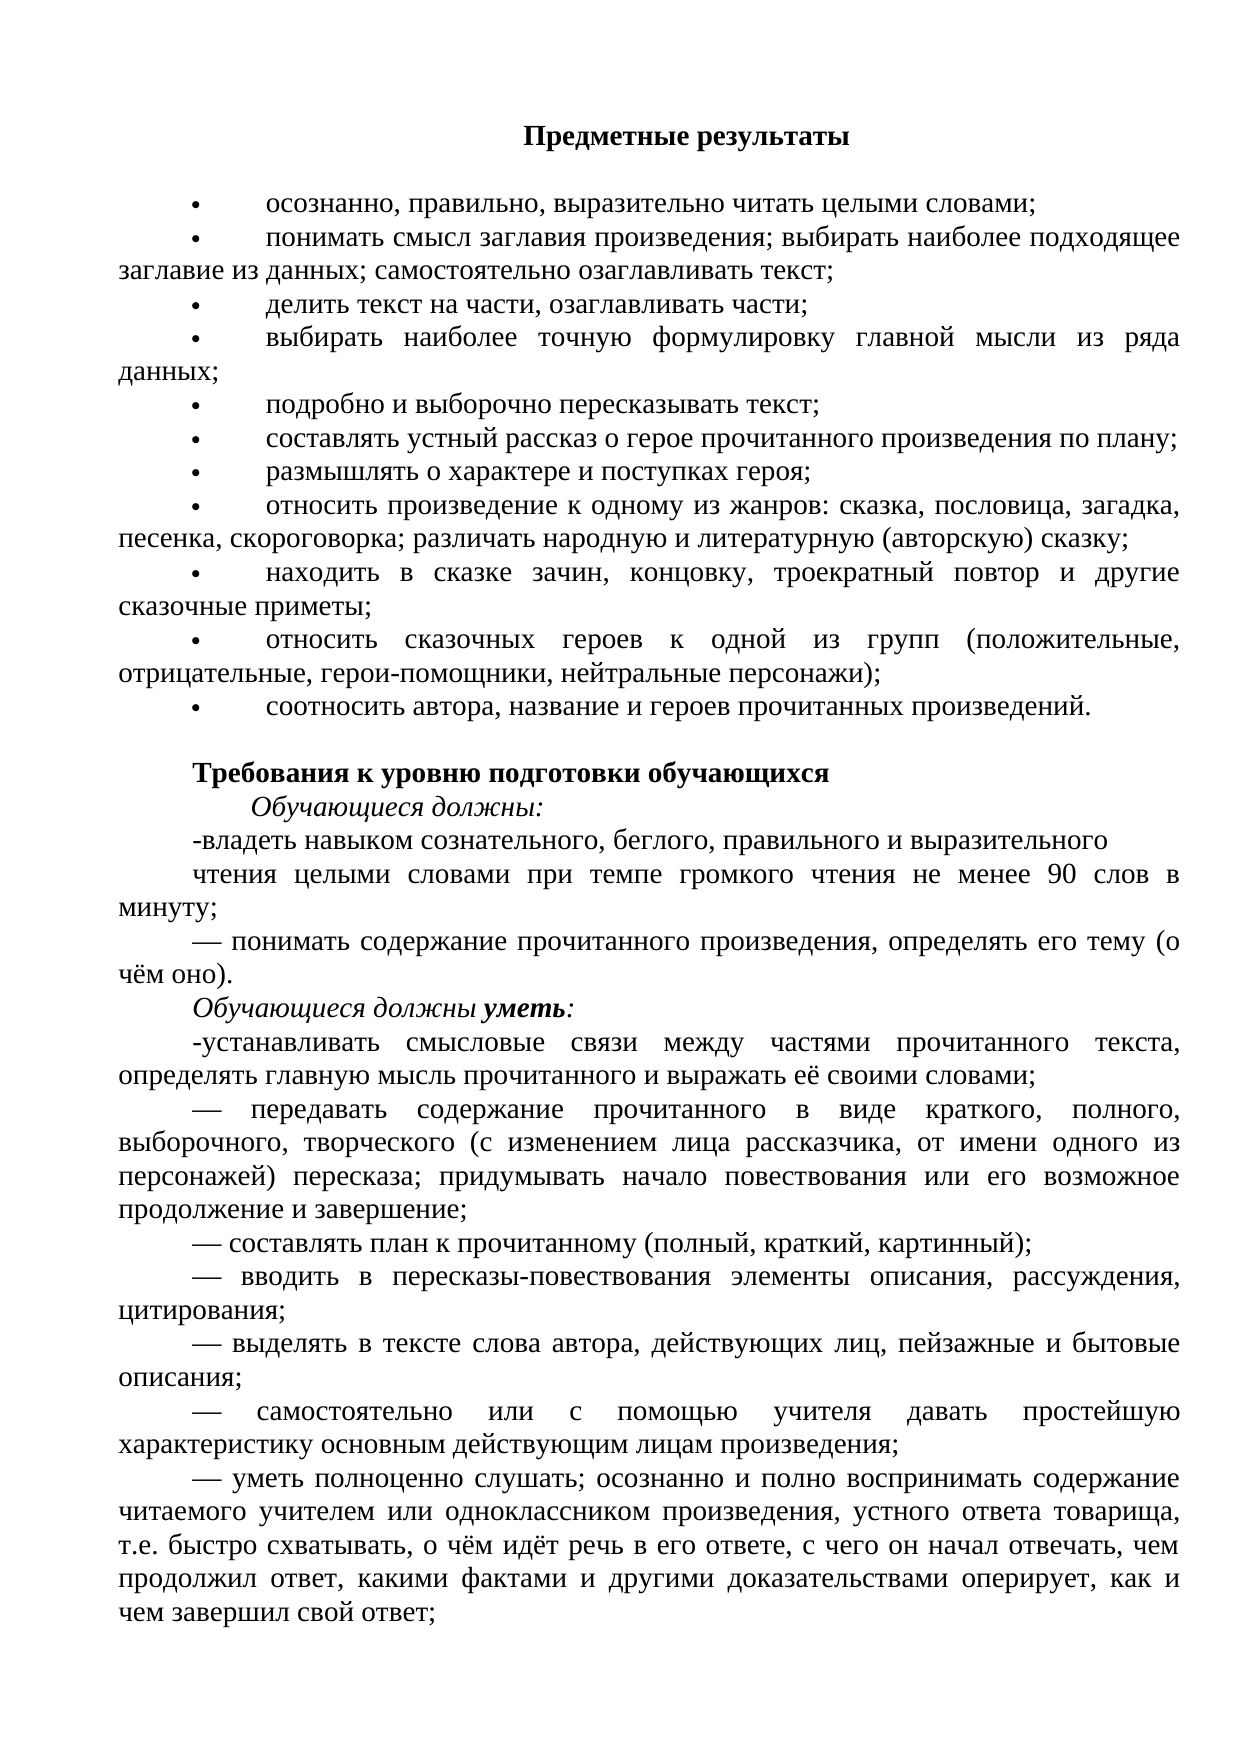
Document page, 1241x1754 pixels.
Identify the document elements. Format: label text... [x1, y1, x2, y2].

text — вводить в пересказы-повествования элементы описания, рассуждения, цитирования; [118, 1258, 1181, 1326]
text -устанавливать смысловые связи между частями прочитанного текста, определять главную мысль прочитанного и выражать её своими словами; [118, 1024, 1181, 1091]
text Обучающиеся должны: [118, 789, 1181, 822]
list осознанно, правильно, выразительно читать целыми словами; [118, 185, 1181, 219]
text чтения целыми словами при темпе громкого чтения не менее 90 слов в минуту; [118, 856, 1181, 923]
text — составлять план к прочитанному (полный, краткий, картинный); [118, 1225, 1181, 1258]
text — самостоятельно или с помощью учителя давать простейшую характеристику основным действующим лицам произведения; [118, 1393, 1181, 1460]
list выбирать наиболее точную формулировку главной мысли из ряда данных; [118, 319, 1181, 386]
text — передавать содержание прочитанного в виде краткого, полного, выборочного, творческого (с изменением лица рассказчика, от имени одного из персонажей) пересказа; придумывать начало повествования или его возможное продолжение и завершение; [118, 1091, 1181, 1225]
text Требования к уровню подготовки обучающихся [118, 755, 1181, 789]
list находить в сказке зачин, концовку, троекратный повтор и другие сказочные приметы; [118, 554, 1181, 621]
text — понимать содержание прочитанного произведения, определять его тему (о чём оно). [118, 923, 1181, 990]
text Предметные результаты [118, 118, 1181, 152]
text — уметь полноценно слушать; осознанно и полно воспринимать содержание читаемого учителем или одноклассником произведения, устного ответа товарища, т.е. быстро схватывать, о чём идёт речь в его ответе, с чего он начал отвечать, чем продолжил ответ, какими фактами и другими доказательствами оперирует, как и чем завершил свой ответ; [118, 1460, 1181, 1627]
list составлять устный рассказ о герое прочитанного произведения по плану; [118, 420, 1181, 453]
list относить сказочных героев к одной из групп (положительные, отрицательные, герои-помощники, нейтральные персонажи); [118, 621, 1181, 688]
list относить произведение к одному из жанров: сказка, пословица, загадка, песенка, скороговорка; различать народную и литературную (авторскую) сказку; [118, 487, 1181, 554]
list подробно и выборочно пересказывать текст; [118, 386, 1181, 420]
text — выделять в тексте слова автора, действующих лиц, пейзажные и бытовые описания; [118, 1326, 1181, 1393]
list понимать смысл заглавия произведения; выбирать наиболее подходящее заглавие из данных; самостоятельно озаглавливать текст; [118, 219, 1181, 286]
list соотносить автора, название и героев прочитанных произведений. [118, 688, 1181, 722]
text Обучающиеся должны уметь: [118, 990, 1181, 1024]
list размышлять о характере и поступках героя; [118, 453, 1181, 487]
list делить текст на части, озаглавливать части; [118, 286, 1181, 319]
text -владеть навыком сознательного, беглого, правильного и выразительного [118, 822, 1181, 856]
